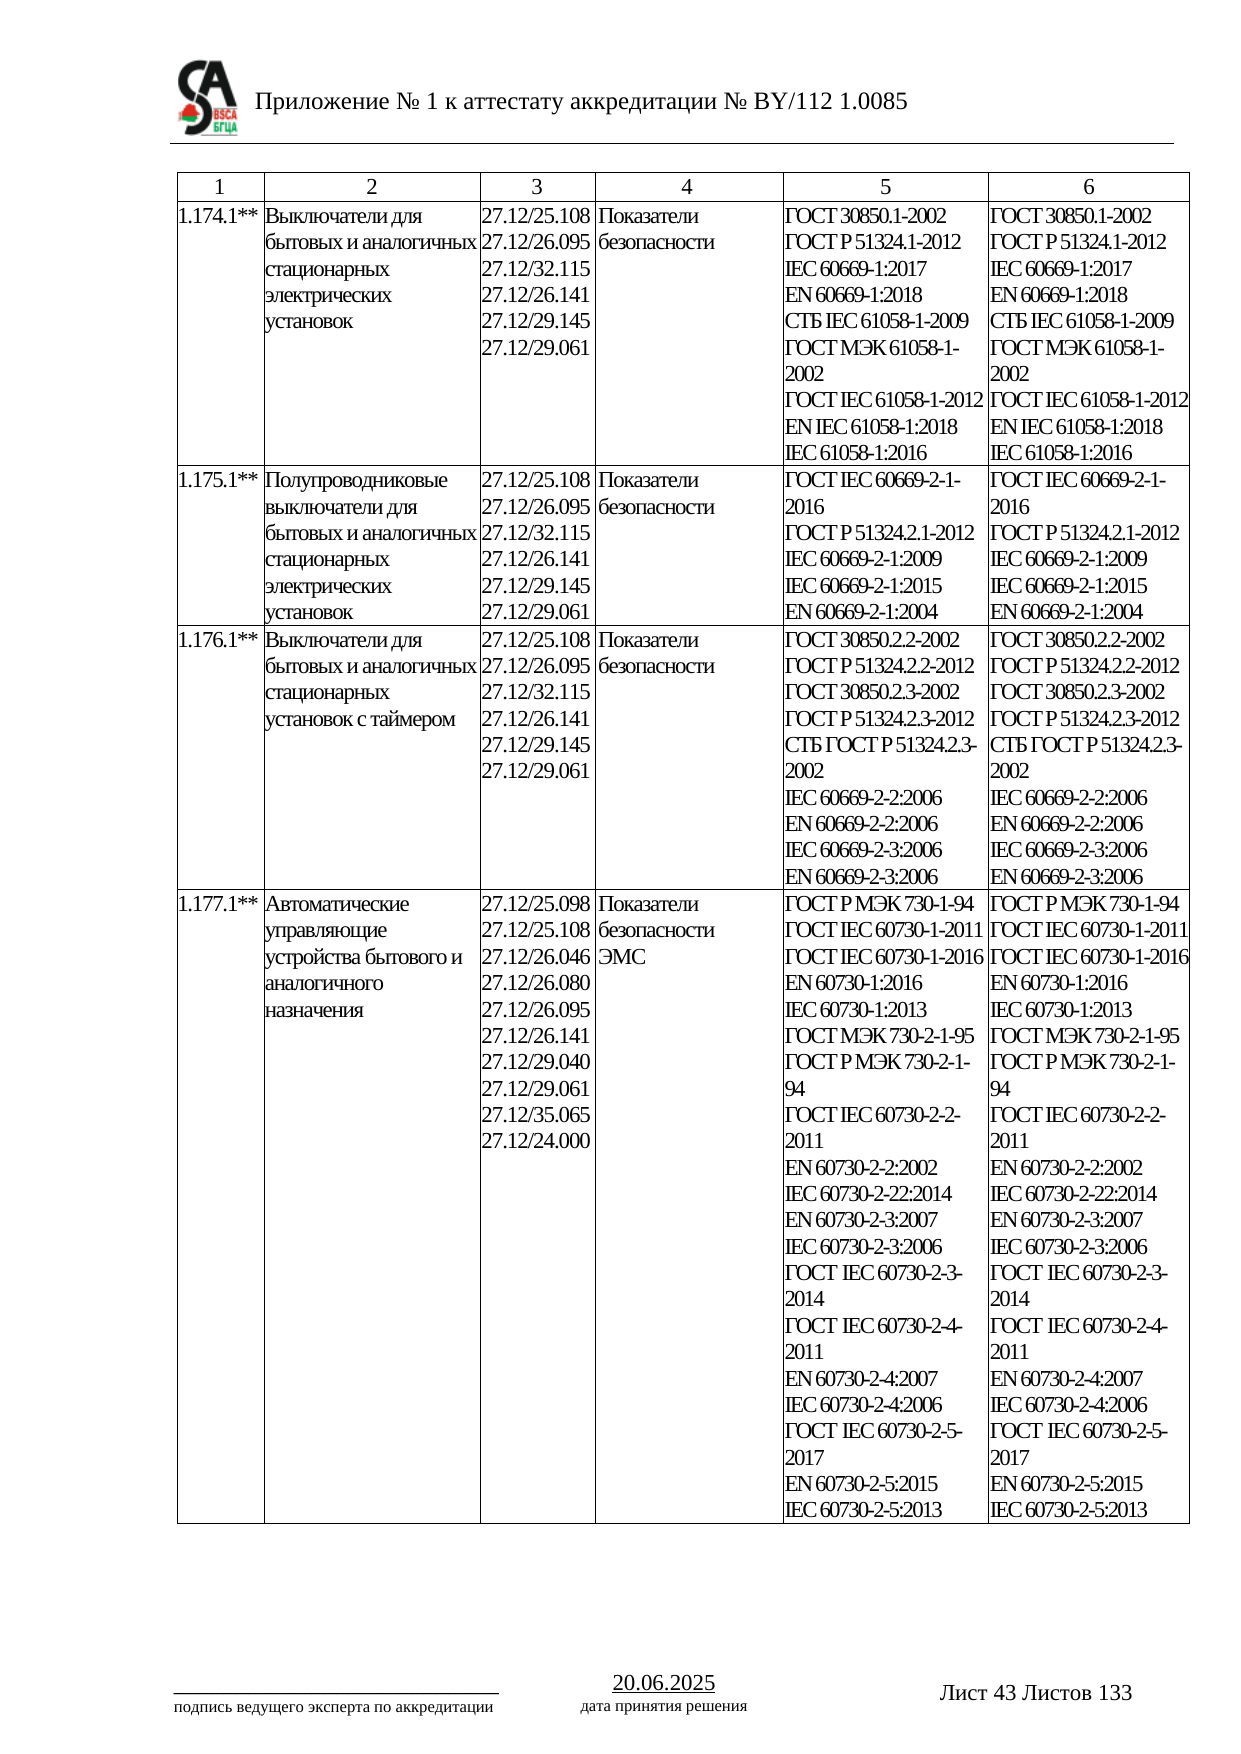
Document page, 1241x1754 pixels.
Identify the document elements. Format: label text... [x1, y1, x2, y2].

table_cell 1.177.1** [178, 890, 264, 1523]
table_cell 1.174.1** [178, 202, 264, 465]
table_cell 27.12/25.108 27.12/26.095 27.12/32.115 27.12/26.141 27.12/29.145 27.12/29.061 [481, 202, 595, 465]
table_cell 1.176.1** [178, 626, 264, 889]
table_cell ГОСТ IEC 60669-2-1-2016 ГОСТ Р 51324.2.1-2012 IEC 60669-2-1:2009 IEC 60669-2-1:2015 EN 60669-2-1:2004 [784, 466, 988, 624]
table_cell Показатели безопасности [596, 466, 783, 624]
table_cell Показатели безопасности [596, 626, 783, 889]
table_cell ГОСТ Р МЭК 730-1-94 ГОСТ IEC 60730-1-2011 ГОСТ IEC 60730-1-2016 EN 60730-1:2016 IEC 60730-1:2013 ГОСТ МЭК 730-2-1-95 ГОСТ Р МЭК 730-2-1-94 ГОСТ IEC 60730-2-2-2011 EN 60730-2-2:2002 IEC 60730-2-22:2014 EN 60730-2-3:2007 IEC 60730-2-3:2006 ГОСТ IEC 60730-2-3-2014 ГОСТ IEC 60730-2-4-2011 EN 60730-2-4:2007 IEC 60730-2-4:2006 ГОСТ IEC 60730-2-5-2017 EN 60730-2-5:2015 IEC 60730-2-5:2013 [784, 890, 988, 1523]
table_cell 27.12/25.108 27.12/26.095 27.12/32.115 27.12/26.141 27.12/29.145 27.12/29.061 [481, 466, 595, 624]
table_header 1 [178, 173, 264, 201]
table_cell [481, 890, 595, 1523]
table_cell Выключатели для бытовых и аналогичных стационарных установок с таймером [265, 626, 480, 889]
table_cell 27.12/25.108 27.12/26.095 27.12/32.115 27.12/26.141 27.12/29.145 27.12/29.061 [481, 626, 595, 889]
table_header 5 [784, 173, 988, 201]
table_cell ГОСТ 30850.1-2002 ГОСТ Р 51324.1-2012 IEC 60669-1:2017 EN 60669-1:2018 СТБ IEC 61058-1-2009 ГОСТ МЭК 61058-1-2002 ГОСТ IEC 61058-1-2012 EN IEC 61058-1:2018 IEC 61058-1:2016 [989, 202, 1189, 465]
table_cell ГОСТ Р МЭК 730-1-94 ГОСТ IEC 60730-1-2011 ГОСТ IEC 60730-1-2016 EN 60730-1:2016 IEC 60730-1:2013 ГОСТ МЭК 730-2-1-95 ГОСТ Р МЭК 730-2-1-94 ГОСТ IEC 60730-2-2-2011 EN 60730-2-2:2002 IEC 60730-2-22:2014 EN 60730-2-3:2007 IEC 60730-2-3:2006 ГОСТ IEC 60730-2-3-2014 ГОСТ IEC 60730-2-4-2011 EN 60730-2-4:2007 IEC 60730-2-4:2006 ГОСТ IEC 60730-2-5-2017 EN 60730-2-5:2015 IEC 60730-2-5:2013 [989, 890, 1189, 1523]
table_cell ГОСТ 30850.2.2-2002 ГОСТ Р 51324.2.2-2012 ГОСТ 30850.2.3-2002 ГОСТ Р 51324.2.3-2012 СТБ ГОСТ Р 51324.2.3-2002 IEC 60669-2-2:2006 EN 60669-2-2:2006 IEC 60669-2-3:2006 EN 60669-2-3:2006 [784, 626, 988, 889]
table_header 4 [596, 173, 783, 201]
table_cell ГОСТ IEC 60669-2-1-2016 ГОСТ Р 51324.2.1-2012 IEC 60669-2-1:2009 IEC 60669-2-1:2015 EN 60669-2-1:2004 [989, 466, 1189, 624]
table_header 6 [989, 173, 1189, 201]
table_cell ГОСТ 30850.2.2-2002 ГОСТ Р 51324.2.2-2012 ГОСТ 30850.2.3-2002 ГОСТ Р 51324.2.3-2012 СТБ ГОСТ Р 51324.2.3-2002 IEC 60669-2-2:2006 EN 60669-2-2:2006 IEC 60669-2-3:2006 EN 60669-2-3:2006 [989, 626, 1189, 889]
picture [177, 59, 239, 136]
table_header 3 [481, 173, 595, 201]
table_header 2 [265, 173, 480, 201]
table_cell Показатели безопасности [596, 202, 783, 465]
table_cell 1.175.1** [178, 466, 264, 624]
table_cell ГОСТ 30850.1-2002 ГОСТ Р 51324.1-2012 IEC 60669-1:2017 EN 60669-1:2018 СТБ IEC 61058-1-2009 ГОСТ МЭК 61058-1-2002 ГОСТ IEC 61058-1-2012 EN IEC 61058-1:2018 IEC 61058-1:2016 [784, 202, 988, 465]
table_cell Полупроводниковые выключатели для бытовых и аналогичных стационарных электрических установок [265, 466, 480, 624]
table_cell Выключатели для бытовых и аналогичных стационарных электрических установок [265, 202, 480, 465]
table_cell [265, 890, 480, 1523]
table_cell Показатели безопасности ЭМС [596, 890, 783, 1523]
